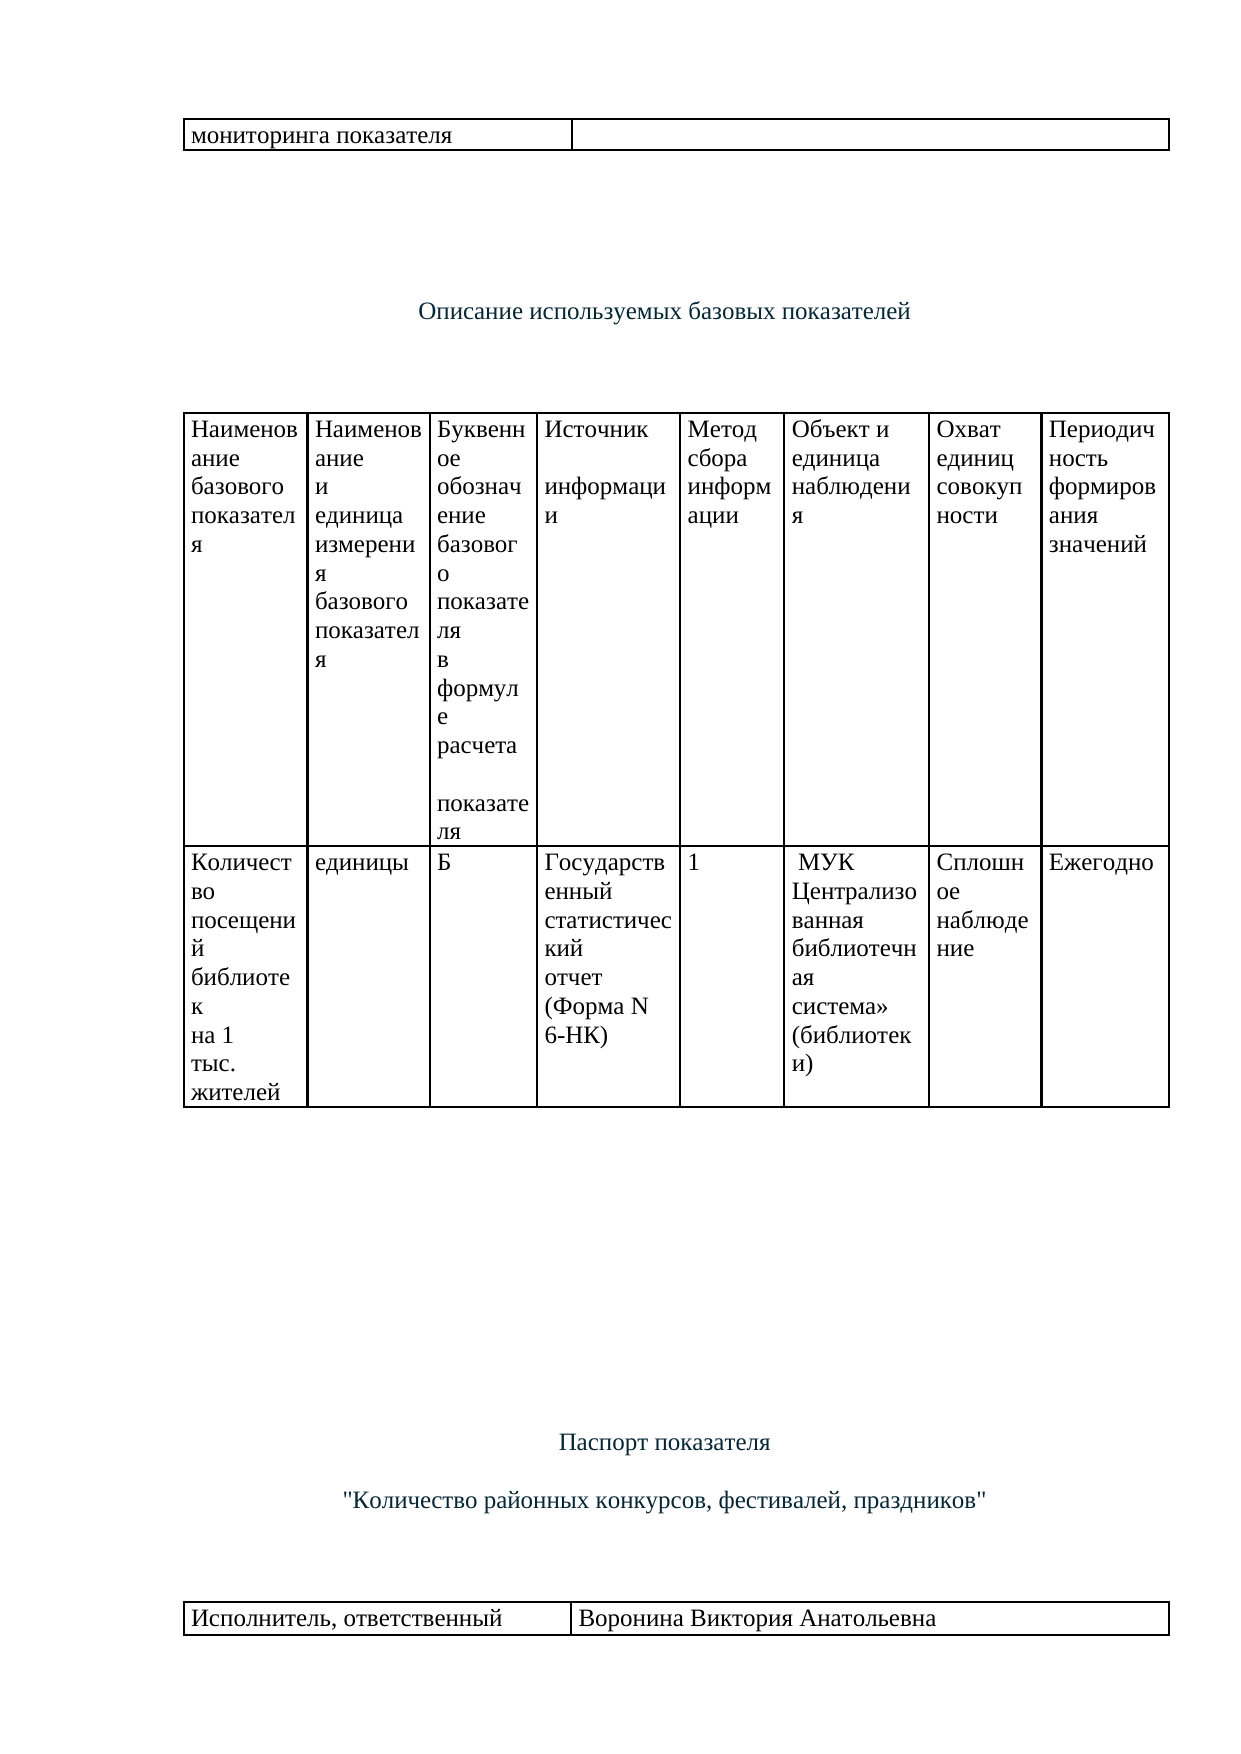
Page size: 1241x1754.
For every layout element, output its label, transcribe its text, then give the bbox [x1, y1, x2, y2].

text Описание используемых базовых показателей [177, 296, 1152, 325]
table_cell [573, 120, 1168, 149]
table_header Периодичность формирования значений [1043, 414, 1168, 845]
text "Количество районных конкурсов, фестивалей, праздников" [177, 1485, 1152, 1513]
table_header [185, 1603, 570, 1634]
table_header Буквенное обозначение базового показателя в формуле расчета показателя [431, 414, 536, 845]
table_header Объект и единица наблюдения [785, 414, 928, 845]
table_header Наименование и единица измерения базового показателя [309, 414, 429, 845]
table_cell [185, 120, 571, 149]
table_cell 1 [681, 847, 783, 1106]
table_cell Государственный статистический отчет (Форма N 6-НК) [538, 847, 679, 1106]
table_header Охват единиц совокупности [930, 414, 1040, 845]
table_cell единицы [309, 847, 429, 1106]
table_header Источник информации [538, 414, 679, 845]
table_cell Ежегодно [1043, 847, 1168, 1106]
table_cell Б [431, 847, 536, 1106]
table_header Наименование базового показателя [185, 414, 306, 845]
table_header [572, 1603, 1168, 1634]
table_cell Сплошное наблюдение [930, 847, 1040, 1106]
table_cell Количество посещений библиотек на 1 тыс. жителей [185, 847, 306, 1106]
text Паспорт показателя [177, 1427, 1152, 1456]
table_cell МУК Централизованная библиотечная система» (библиотеки) [785, 847, 928, 1106]
table_header Метод сбора информации [681, 414, 783, 845]
